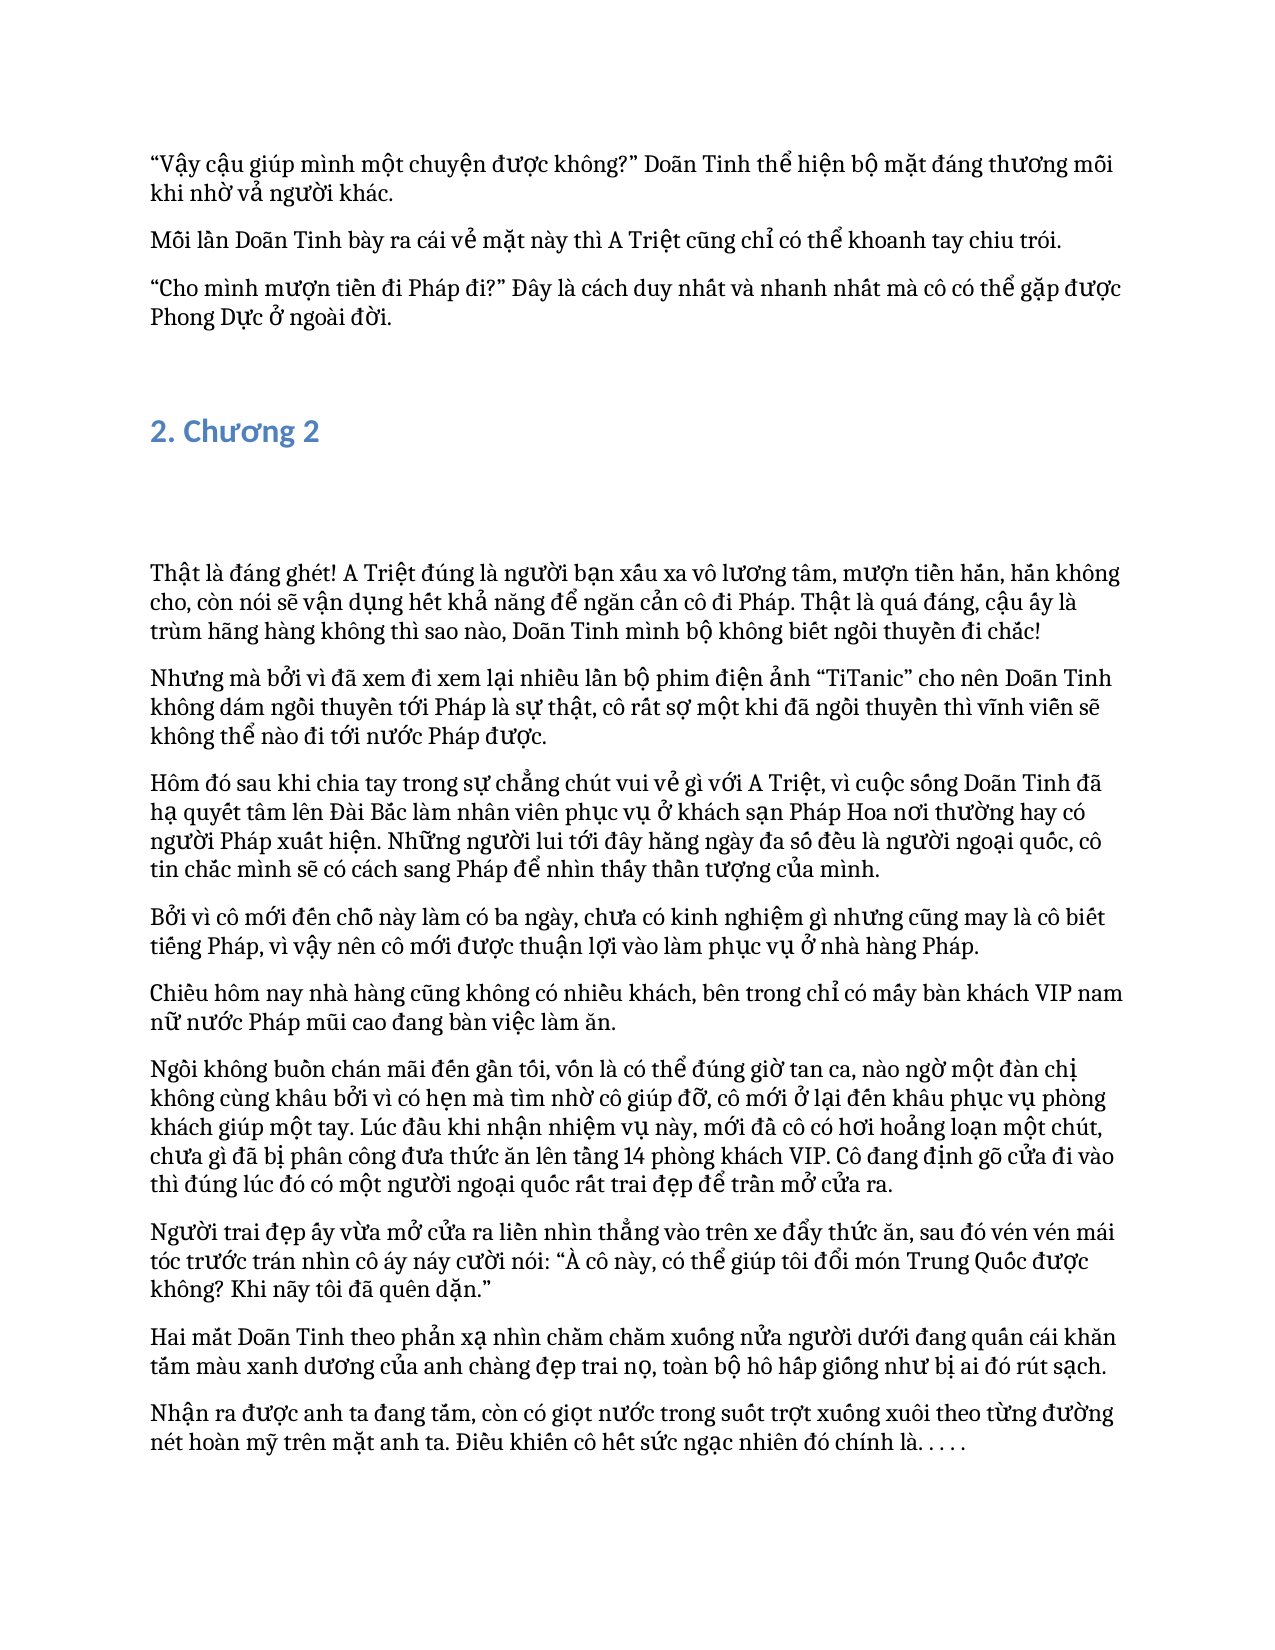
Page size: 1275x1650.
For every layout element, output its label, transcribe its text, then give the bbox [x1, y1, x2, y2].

text Người trai đẹp ấy vừa mở cửa ra liền nhìn thẳng vào trên xe đẩy thức ăn, sau đó vén vén mái tóc trước trán nhìn cô áy náy cười nói: “À cô này, có thể giúp tôi đổi món Trung Quốc được không? Khi nãy tôi đã quên dặn.” [150, 1218, 1125, 1304]
text Hai mắt Doãn Tinh theo phản xạ nhìn chằm chằm xuống nửa người dưới đang quấn cái khăn tắm màu xanh dương của anh chàng đẹp trai nọ, toàn bộ hô hấp giống như bị ai đó rút sạch. [150, 1323, 1125, 1380]
text Ngồi không buồn chán mãi đến gần tối, vốn là có thể đúng giờ tan ca, nào ngờ một đàn chị không cùng khâu bởi vì có hẹn mà tìm nhờ cô giúp đỡ, cô mới ở lại đến khâu phục vụ phòng khách giúp một tay. Lúc đầu khi nhận nhiệm vụ này, mới đầ cô có hơi hoảng loạn một chút, chưa gì đã bị phân công đưa thức ăn lên tầng 14 phòng khách VIP. Cô đang định gõ cửa đi vào thì đúng lúc đó có một người ngoại quốc rất trai đẹp để trần mở cửa ra. [150, 1055, 1125, 1199]
text “Cho mình mượn tiền đi Pháp đi?” Đây là cách duy nhất và nhanh nhất mà cô có thể gặp được Phong Dực ở ngoài đời. [150, 274, 1125, 389]
text “Vậy cậu giúp mình một chuyện được không?” Doãn Tinh thể hiện bộ mặt đáng thương mỗi khi nhờ vả người khác. [150, 150, 1125, 207]
text Mỗi lần Doãn Tinh bày ra cái vẻ mặt này thì A Triệt cũng chỉ có thể khoanh tay chiu trói. [150, 226, 1125, 255]
text Hôm đó sau khi chia tay trong sự chẳng chút vui vẻ gì với A Triệt, vì cuộc sống Doãn Tinh đã hạ quyết tâm lên Đài Bắc làm nhân viên phục vụ ở khách sạn Pháp Hoa nơi thường hay có người Pháp xuất hiện. Những người lui tới đây hằng ngày đa số đều là người ngoại quốc, cô tin chắc mình sẽ có cách sang Pháp để nhìn thấy thần tượng của mình. [150, 769, 1125, 884]
text Nhưng mà bởi vì đã xem đi xem lại nhiều lần bộ phim điện ảnh “TiTanic” cho nên Doãn Tinh không dám ngồi thuyền tới Pháp là sự thật, cô rất sợ một khi đã ngồi thuyền thì vĩnh viễn sẽ không thể nào đi tới nước Pháp được. [150, 664, 1125, 750]
text Thật là đáng ghét! A Triệt đúng là người bạn xấu xa vô lương tâm, mượn tiền hắn, hắn không cho, còn nói sẽ vận dụng hết khả năng để ngăn cản cô đi Pháp. Thật là quá đáng, cậu ấy là trùm hãng hàng không thì sao nào, Doãn Tinh mình bộ không biết ngồi thuyền đi chắc! [150, 559, 1125, 645]
text Bởi vì cô mới đến chỗ này làm có ba ngày, chưa có kinh nghiệm gì nhưng cũng may là cô biết tiếng Pháp, vì vậy nên cô mới được thuận lợi vào làm phục vụ ở nhà hàng Pháp. [150, 903, 1125, 960]
text Chiều hôm nay nhà hàng cũng không có nhiều khách, bên trong chỉ có mấy bàn khách VIP nam nữ nước Pháp mũi cao đang bàn việc làm ăn. [150, 979, 1125, 1037]
subtitle 2. Chương 2 [150, 409, 1125, 450]
text Nhận ra được anh ta đang tắm, còn có giọt nước trong suốt trợt xuống xuôi theo từng đường nét hoàn mỹ trên mặt anh ta. Điều khiến cô hết sức ngạc nhiên đó chính là. . . . . [150, 1399, 1125, 1457]
